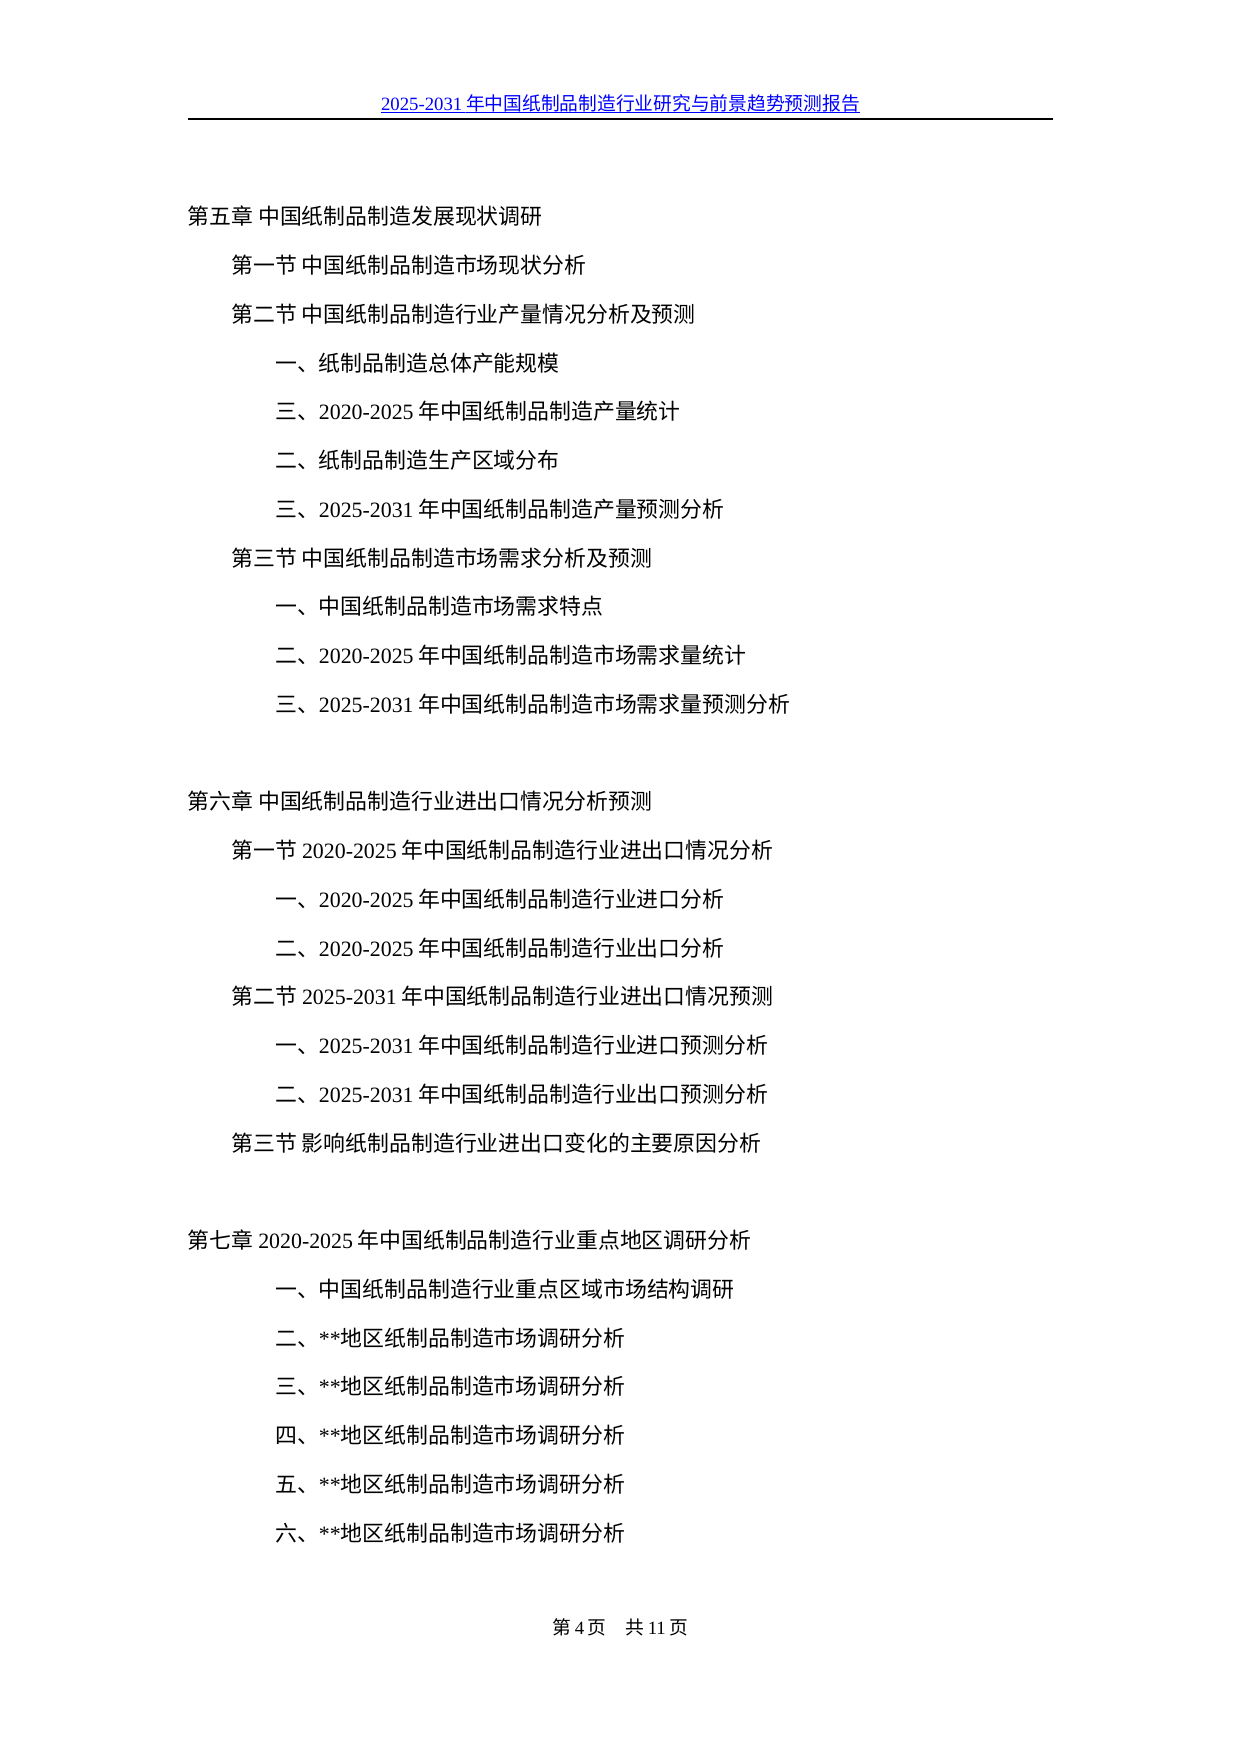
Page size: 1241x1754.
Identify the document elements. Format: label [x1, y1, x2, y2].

text [187, 150, 1053, 1548]
